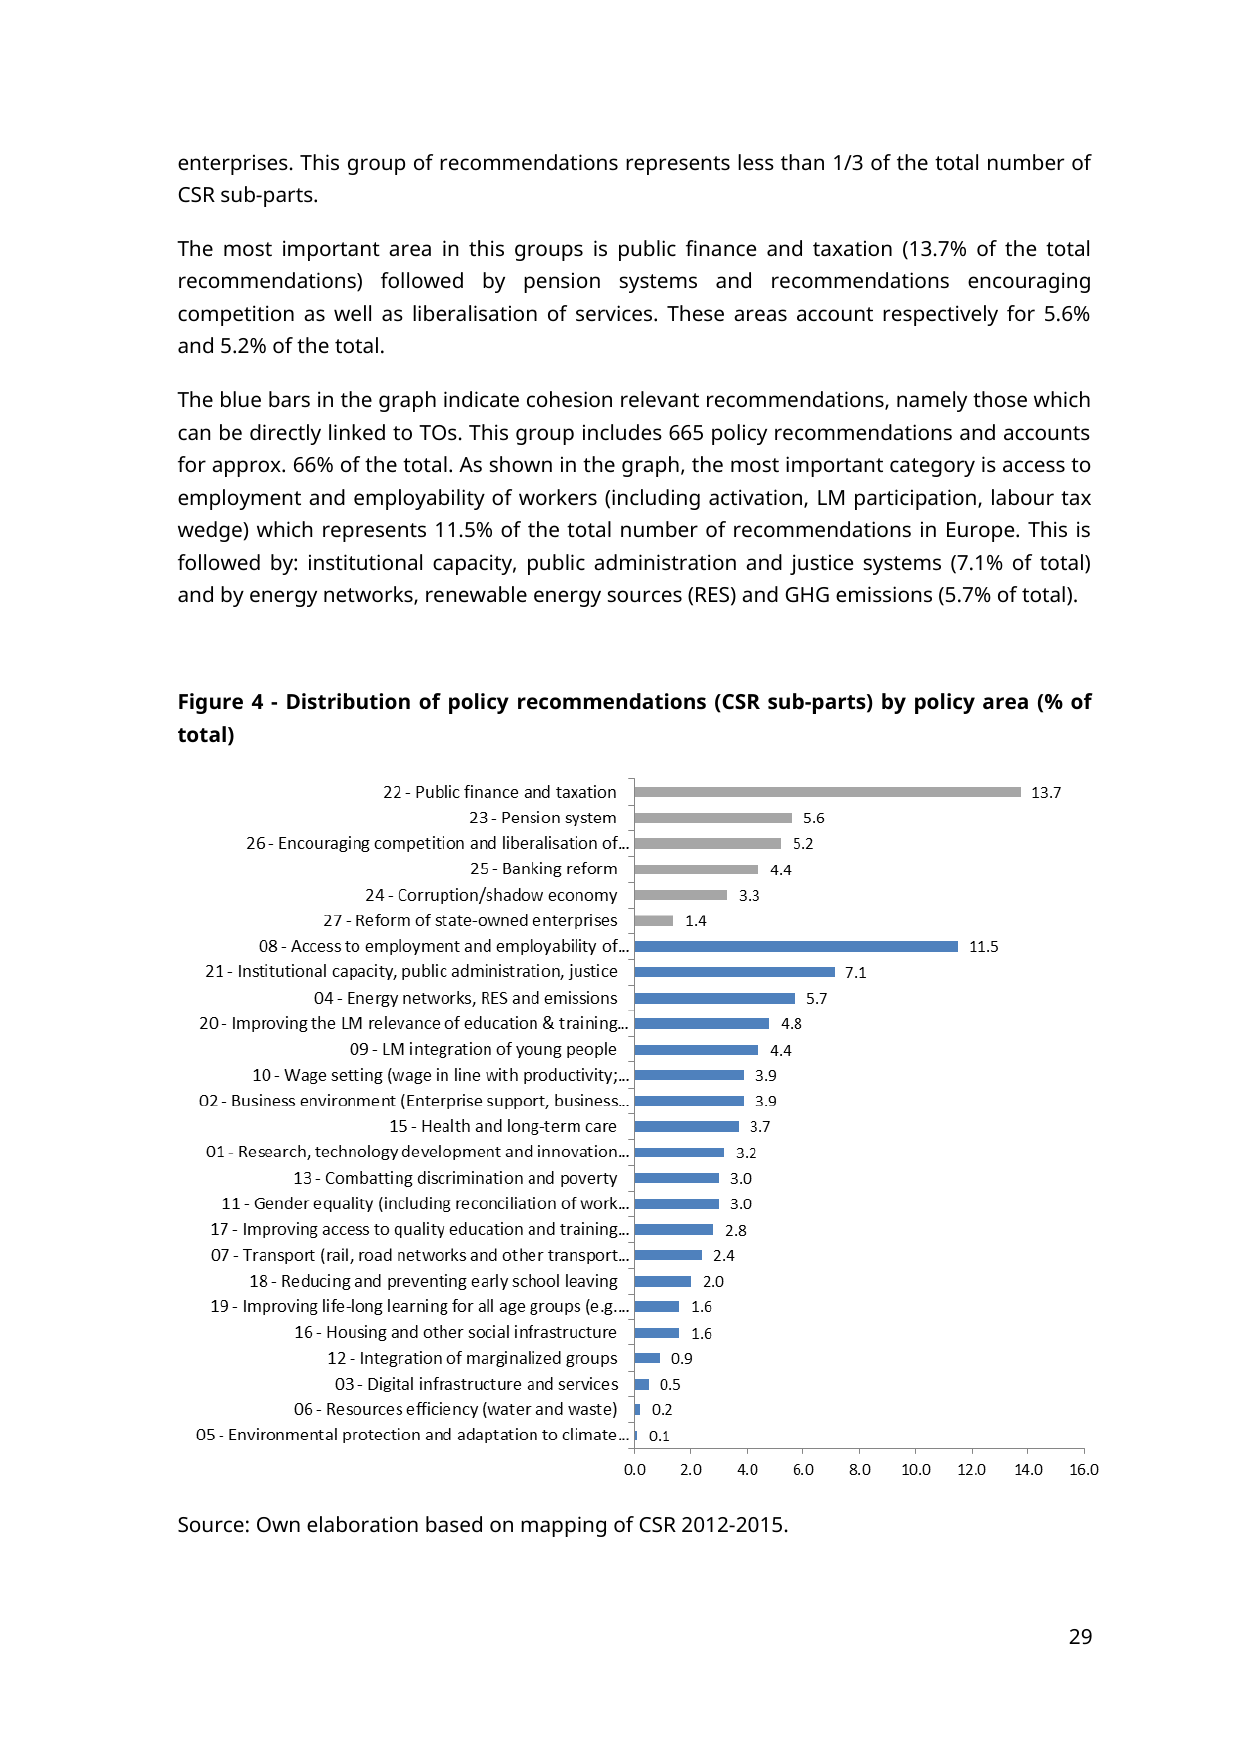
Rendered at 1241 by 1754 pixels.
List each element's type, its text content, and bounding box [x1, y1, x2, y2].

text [177, 148, 1092, 209]
text Source: Own elaboration based on mapping of CSR 2012-2015. [177, 1510, 1092, 1538]
text The blue bars in the graph indicate cohesion relevant recommendations, namely those which can be directly linked to TOs. This group includes 665 policy recommendations and accounts for approx. 66% of the total. As shown in the graph, the most important category is access to employment and employability of workers (including activation, LM participation, labour tax wedge) which represents 11.5% of the total number of recommendations in Europe. This is followed by: institutional capacity, public administration and justice systems (7.1% of total) and by energy networks, renewable energy sources (RES) and GHG emissions (5.7% of total). [177, 385, 1092, 609]
text The most important area in this groups is public finance and taxation (13.7% of the total recommendations) followed by pension systems and recommendations encouraging competition as well as liberalisation of services. These areas account respectively for 5.6% and 5.2% of the total. [177, 234, 1092, 360]
picture [177, 773, 1110, 1486]
text Figure 4 - Distribution of policy recommendations (CSR sub-parts) by policy area (% of total) [177, 687, 1092, 748]
